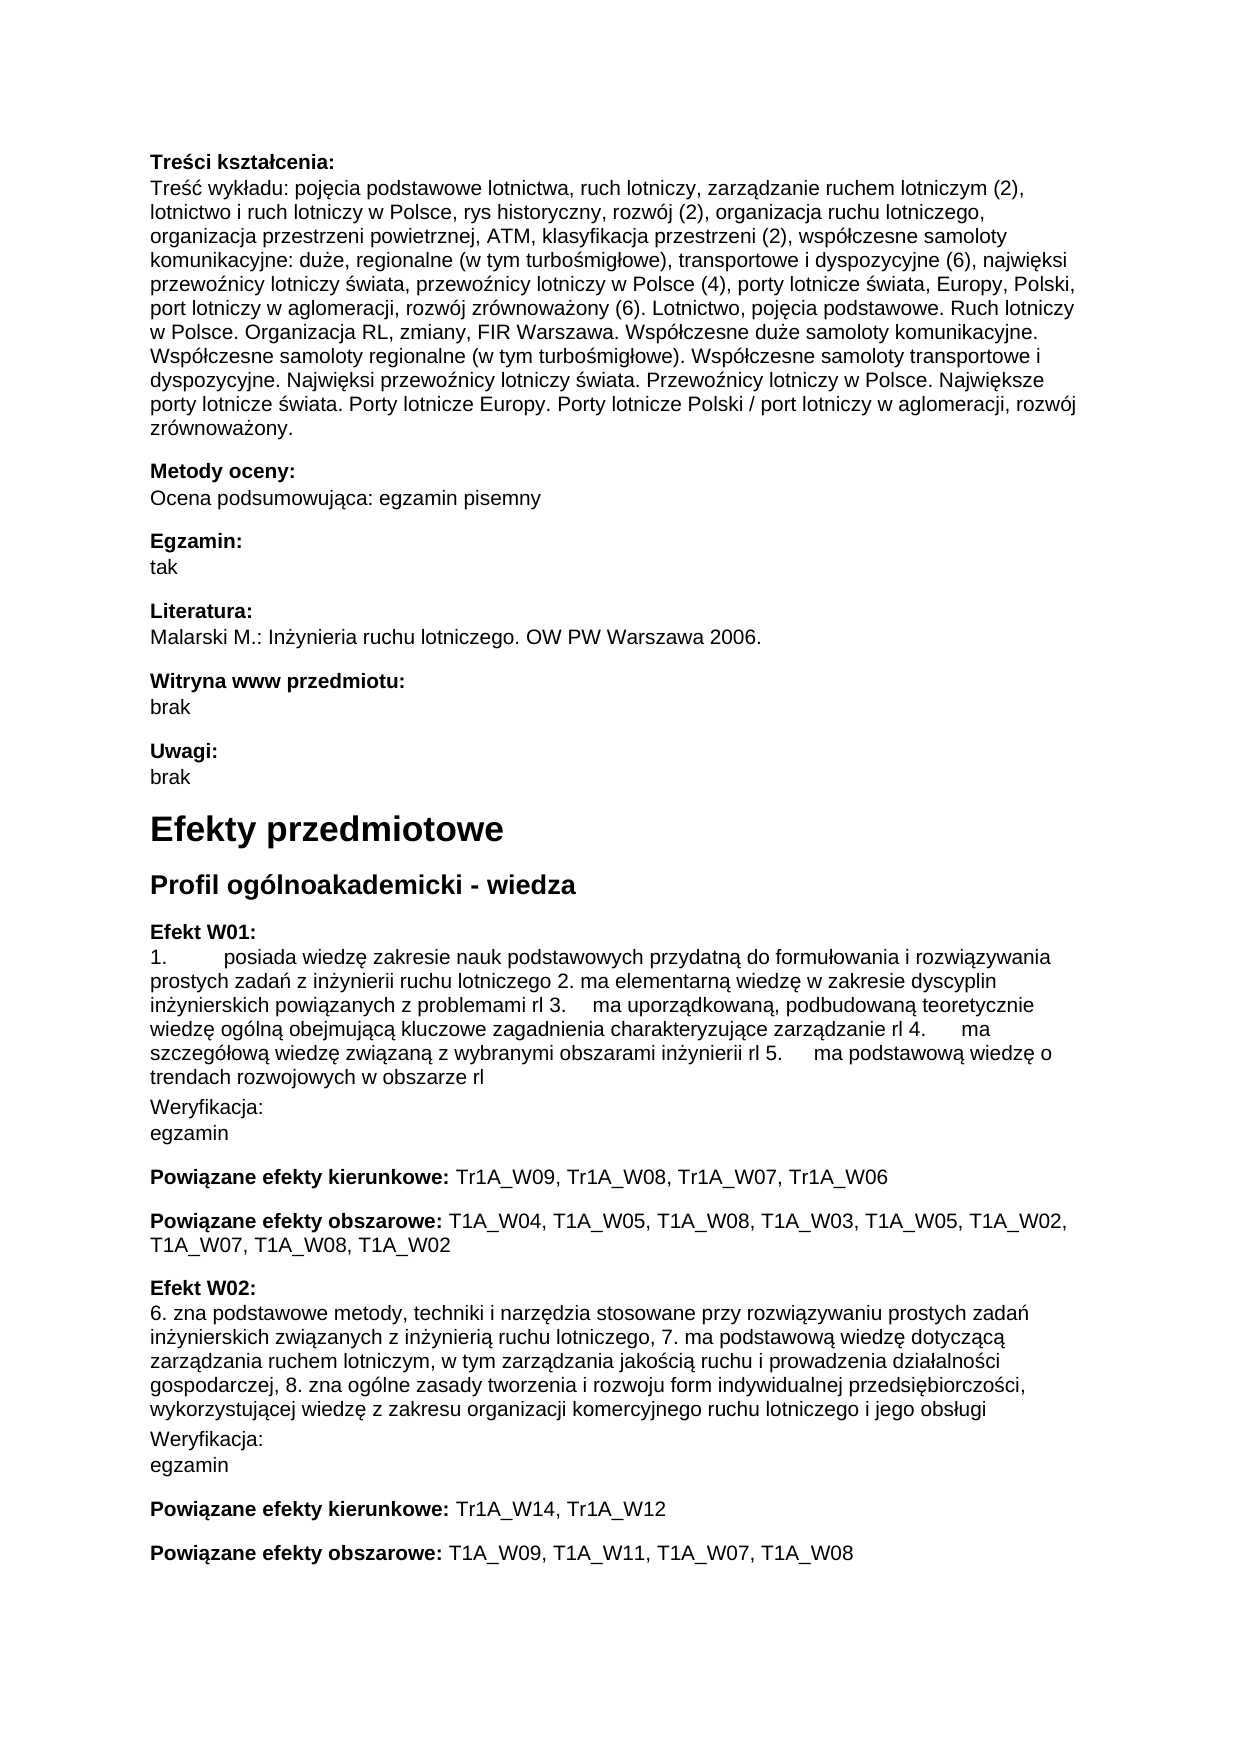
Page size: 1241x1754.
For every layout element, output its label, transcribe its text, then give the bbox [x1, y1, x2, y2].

text Treści kształcenia: [150, 150, 1090, 174]
text Powiązane efekty obszarowe: T1A_W04, T1A_W05, T1A_W08, T1A_W03, T1A_W05, T1A_W02, T1A_W07, T1A_W08, T1A_W02 [150, 1208, 1090, 1256]
text Efekt W02: [150, 1276, 1090, 1300]
text Egzamin: [150, 529, 1090, 553]
subtitle Profil ogólnoakademicki - wiedza [150, 869, 1090, 900]
text brak [150, 695, 1090, 719]
subtitle Efekty przedmiotowe [150, 808, 1090, 849]
text brak [150, 764, 1090, 788]
text Efekt W01: [150, 920, 1090, 944]
text Malarski M.: Inżynieria ruchu lotniczego. OW PW Warszawa 2006. [150, 625, 1090, 649]
text 6. zna podstawowe metody, techniki i narzędzia stosowane przy rozwiązywaniu prostych zadań inżynierskich związanych z inżynierią ruchu lotniczego, 7. ma podstawową wiedzę dotyczącą zarządzania ruchem lotniczym, w tym zarządzania jakością ruchu i prowadzenia działalności gospodarczej, 8. zna ogólne zasady tworzenia i rozwoju form indywidualnej przedsiębiorczości, wykorzystującej wiedzę z zakresu organizacji komercyjnego ruchu lotniczego i jego obsługi [150, 1301, 1090, 1421]
text Weryfikacja: [150, 1095, 1090, 1119]
text tak [150, 555, 1090, 579]
text Powiązane efekty kierunkowe: Tr1A_W09, Tr1A_W08, Tr1A_W07, Tr1A_W06 [150, 1165, 1090, 1189]
text egzamin [150, 1121, 1090, 1145]
text Treść wykładu: pojęcia podstawowe lotnictwa, ruch lotniczy, zarządzanie ruchem lotniczym (2), lotnictwo i ruch lotniczy w Polsce, rys historyczny, rozwój (2), organizacja ruchu lotniczego, organizacja przestrzeni powietrznej, ATM, klasyfikacja przestrzeni (2), współczesne samoloty komunikacyjne: duże, regionalne (w tym turbośmigłowe), transportowe i dyspozycyjne (6), najwięksi przewoźnicy lotniczy świata, przewoźnicy lotniczy w Polsce (4), porty lotnicze świata, Europy, Polski, port lotniczy w aglomeracji, rozwój zrównoważony (6). Lotnictwo, pojęcia podstawowe. Ruch lotniczy w Polsce. Organizacja RL, zmiany, FIR Warszawa. Współczesne duże samoloty komunikacyjne. Współczesne samoloty regionalne (w tym turbośmigłowe). Współczesne samoloty transportowe i dyspozycyjne. Najwięksi przewoźnicy lotniczy świata. Przewoźnicy lotniczy w Polsce. Największe porty lotnicze świata. Porty lotnicze Europy. Porty lotnicze Polski / port lotniczy w aglomeracji, rozwój zrównoważony. [150, 176, 1090, 439]
text 1. posiada wiedzę zakresie nauk podstawowych przydatną do formułowania i rozwiązywania prostych zadań z inżynierii ruchu lotniczego 2. ma elementarną wiedzę w zakresie dyscyplin inżynierskich powiązanych z problemami rl 3. ma uporządkowaną, podbudowaną teoretycznie wiedzę ogólną obejmującą kluczowe zagadnienia charakteryzujące zarządzanie rl 4. ma szczegółową wiedzę związaną z wybranymi obszarami inżynierii rl 5. ma podstawową wiedzę o trendach rozwojowych w obszarze rl [150, 945, 1090, 1089]
text Powiązane efekty obszarowe: T1A_W09, T1A_W11, T1A_W07, T1A_W08 [150, 1541, 1090, 1565]
text Literatura: [150, 599, 1090, 623]
text Powiązane efekty kierunkowe: Tr1A_W14, Tr1A_W12 [150, 1497, 1090, 1521]
text Metody oceny: [150, 459, 1090, 483]
text Weryfikacja: [150, 1427, 1090, 1451]
text Ocena podsumowująca: egzamin pisemny [150, 485, 1090, 509]
text egzamin [150, 1453, 1090, 1477]
text Witryna www przedmiotu: [150, 669, 1090, 693]
text Uwagi: [150, 738, 1090, 762]
